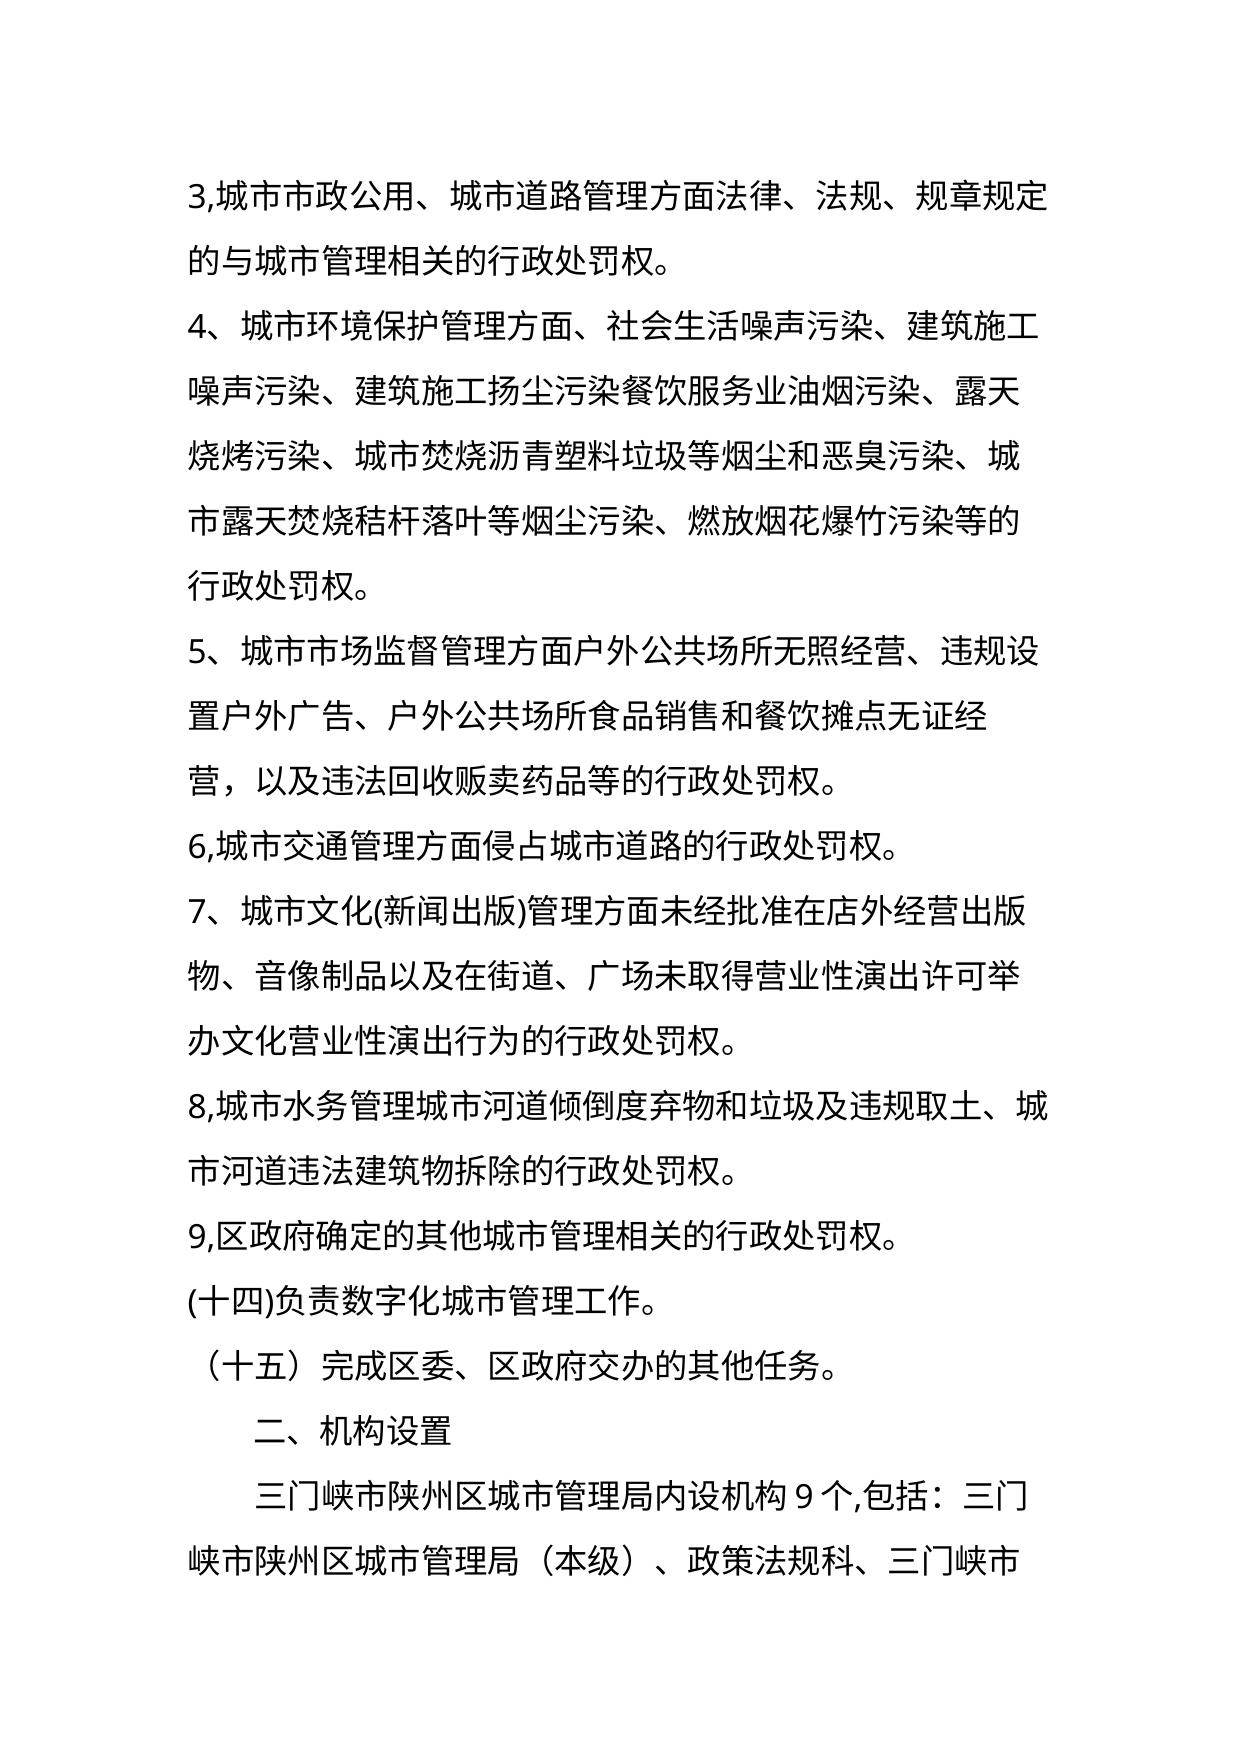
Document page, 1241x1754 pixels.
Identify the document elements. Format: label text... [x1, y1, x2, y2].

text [187, 1462, 1053, 1592]
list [187, 162, 1053, 1397]
list 二、机构设置 [187, 1397, 1053, 1462]
